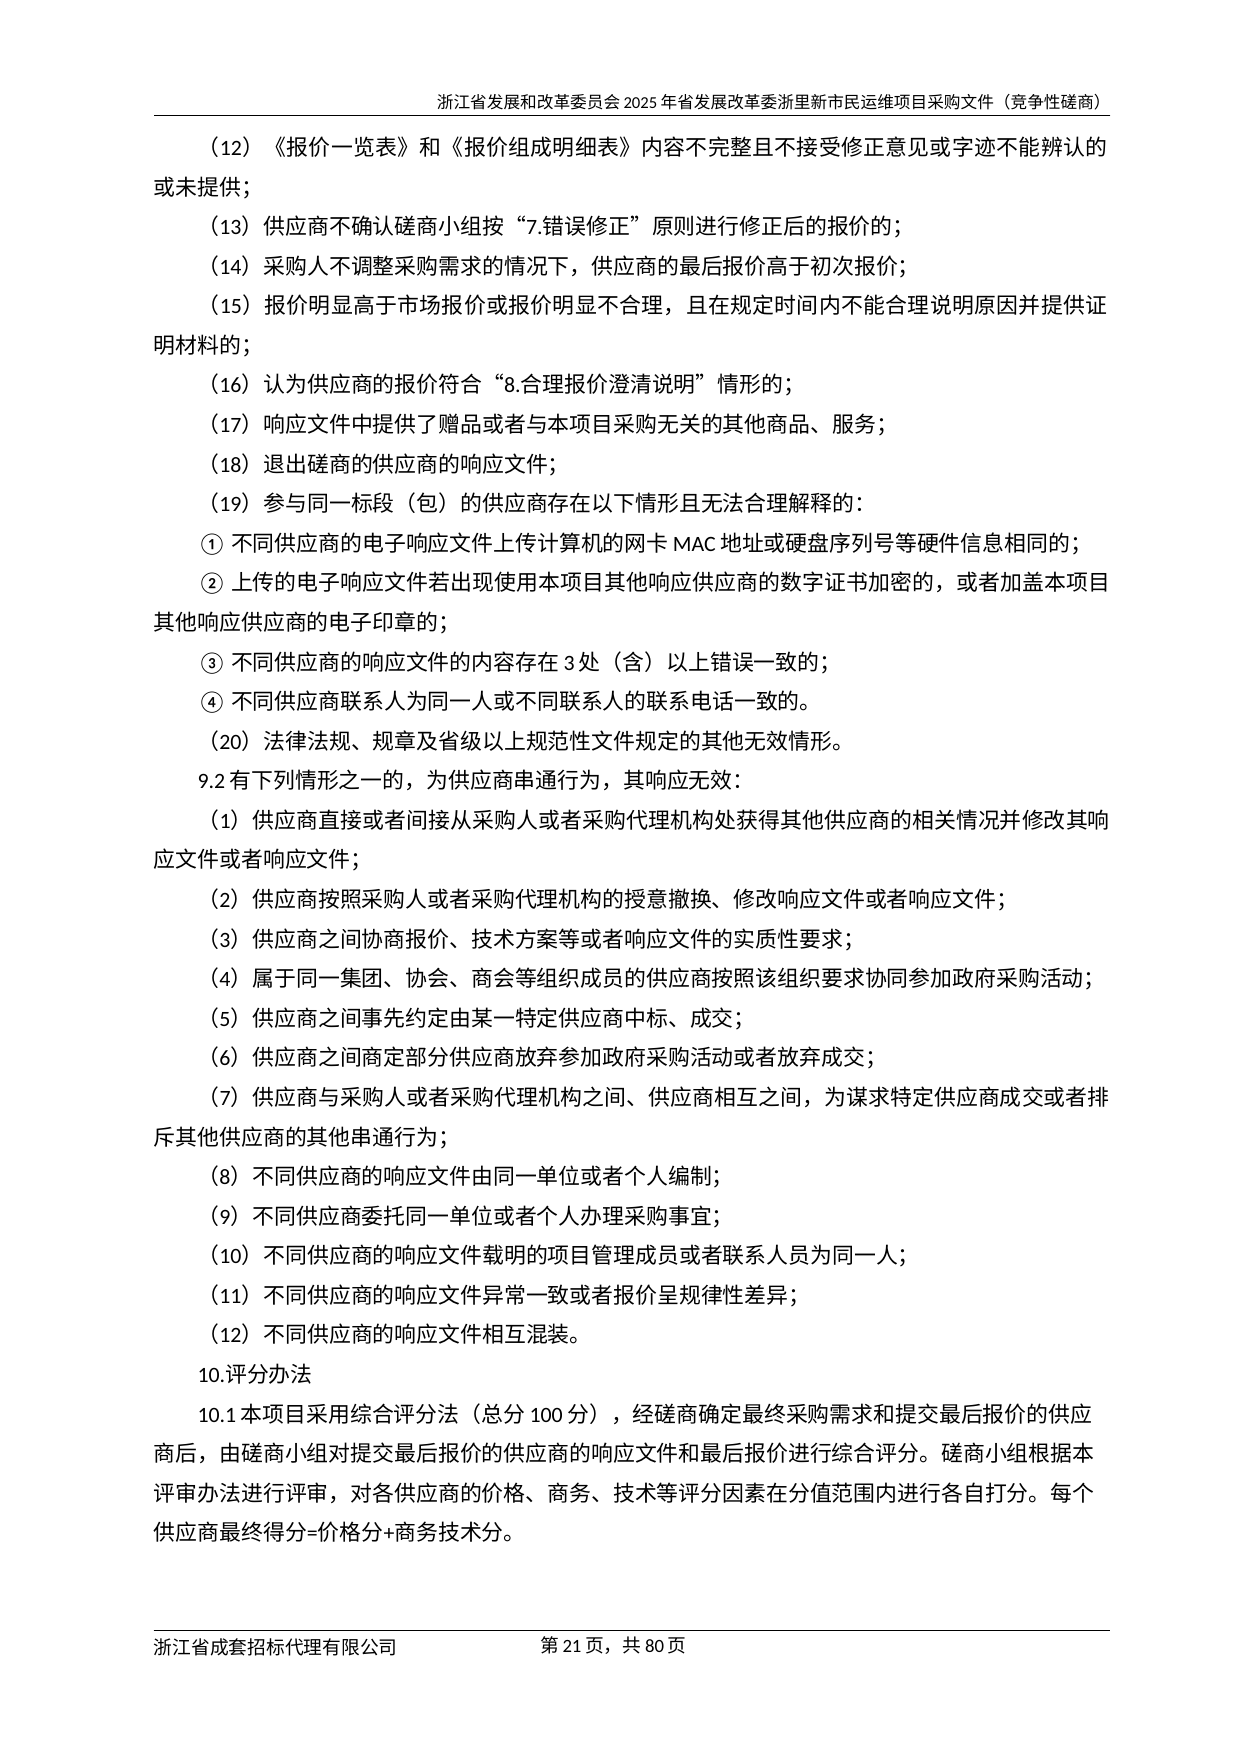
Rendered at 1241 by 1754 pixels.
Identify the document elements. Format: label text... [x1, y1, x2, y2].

text （17）响应文件中提供了赠品或者与本项目采购无关的其他商品、服务； [153, 407, 1110, 439]
text （4）属于同一集团、协会、商会等组织成员的供应商按照该组织要求协同参加政府采购活动； [153, 961, 1110, 993]
text （12）《报价一览表》和《报价组成明细表》内容不完整且不接受修正意见或字迹不能辨认的或未提供； [153, 130, 1110, 201]
text （16）认为供应商的报价符合“8.合理报价澄清说明”情形的； [153, 367, 1110, 399]
text （19）参与同一标段（包）的供应商存在以下情形且无法合理解释的： [153, 486, 1110, 518]
text （14）采购人不调整采购需求的情况下，供应商的最后报价高于初次报价； [153, 249, 1110, 280]
text （6）供应商之间商定部分供应商放弃参加政府采购活动或者放弃成交； [153, 1040, 1110, 1072]
text 9.2有下列情形之一的，为供应商串通行为，其响应无效： [153, 763, 1110, 795]
text （15）报价明显高于市场报价或报价明显不合理，且在规定时间内不能合理说明原因并提供证明材料的； [153, 288, 1110, 359]
text （11）不同供应商的响应文件异常一致或者报价呈规律性差异； [153, 1278, 1110, 1309]
text ③不同供应商的响应文件的内容存在3处（含）以上错误一致的； [153, 644, 1110, 676]
text （3）供应商之间协商报价、技术方案等或者响应文件的实质性要求； [153, 922, 1110, 953]
text （13）供应商不确认磋商小组按“7.错误修正”原则进行修正后的报价的； [153, 209, 1110, 241]
text ①不同供应商的电子响应文件上传计算机的网卡MAC地址或硬盘序列号等硬件信息相同的； [153, 526, 1110, 557]
text （2）供应商按照采购人或者采购代理机构的授意撤换、修改响应文件或者响应文件； [153, 882, 1110, 914]
text （8）不同供应商的响应文件由同一单位或者个人编制； [153, 1159, 1110, 1191]
text （1）供应商直接或者间接从采购人或者采购代理机构处获得其他供应商的相关情况并修改其响应文件或者响应文件； [153, 803, 1110, 874]
text （10）不同供应商的响应文件载明的项目管理成员或者联系人员为同一人； [153, 1238, 1110, 1270]
text ②上传的电子响应文件若出现使用本项目其他响应供应商的数字证书加密的，或者加盖本项目其他响应供应商的电子印章的； [153, 565, 1110, 637]
text （9）不同供应商委托同一单位或者个人办理采购事宜； [153, 1199, 1110, 1230]
text （7）供应商与采购人或者采购代理机构之间、供应商相互之间，为谋求特定供应商成交或者排斥其他供应商的其他串通行为； [153, 1080, 1110, 1151]
text （5）供应商之间事先约定由某一特定供应商中标、成交； [153, 1001, 1110, 1032]
subtitle 10.评分办法 [153, 1357, 1110, 1389]
text （18）退出磋商的供应商的响应文件； [153, 447, 1110, 478]
text 10.1本项目采用综合评分法（总分100分），经磋商确定最终采购需求和提交最后报价的供应商后，由磋商小组对提交最后报价的供应商的响应文件和最后报价进行综合评分。磋商小组根据本评审办法进行评审，对各供应商的价格、商务、技术等评分因素在分值范围内进行各自打分。每个供应商最终得分=价格分+商务技术分。 [153, 1397, 1110, 1547]
text ④不同供应商联系人为同一人或不同联系人的联系电话一致的。 [153, 684, 1110, 716]
text （12）不同供应商的响应文件相互混装。 [153, 1317, 1110, 1349]
text （20）法律法规、规章及省级以上规范性文件规定的其他无效情形。 [153, 724, 1110, 755]
